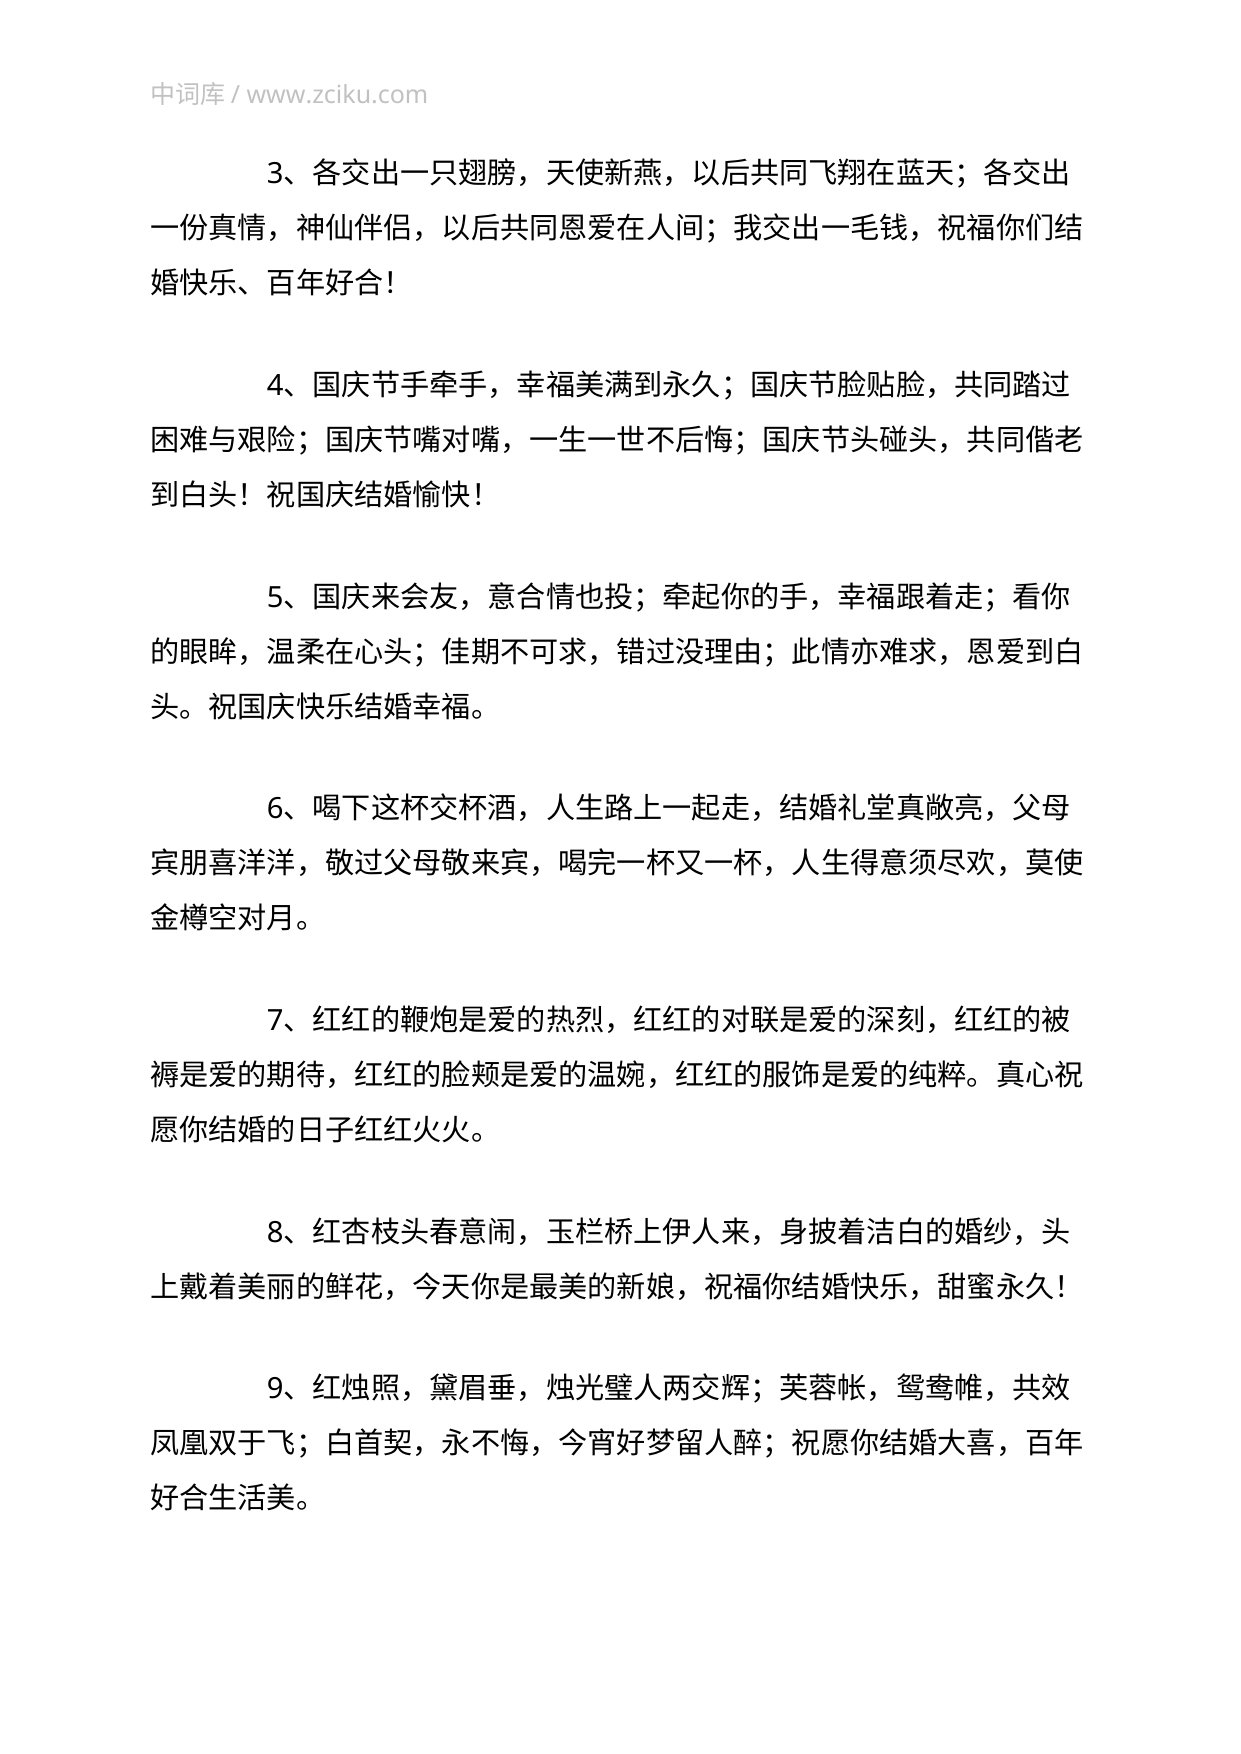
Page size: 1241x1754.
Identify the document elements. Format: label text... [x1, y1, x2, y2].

text 6、喝下这杯交杯酒，人生路上一起走，结婚礼堂真敞亮，父母宾朋喜洋洋，敬过父母敬来宾，喝完一杯又一杯，人生得意须尽欢，莫使金樽空对月。 [150, 785, 1090, 937]
text 5、国庆来会友，意合情也投；牵起你的手，幸福跟着走；看你的眼眸，温柔在心头；佳期不可求，错过没理由；此情亦难求，恩爱到白头。祝国庆快乐结婚幸福。 [150, 573, 1090, 726]
text 3、各交出一只翅膀，天使新燕，以后共同飞翔在蓝天；各交出一份真情，神仙伴侣，以后共同恩爱在人间；我交出一毛钱，祝福你们结婚快乐、百年好合！ [150, 150, 1090, 302]
text 7、红红的鞭炮是爱的热烈，红红的对联是爱的深刻，红红的被褥是爱的期待，红红的脸颊是爱的温婉，红红的服饰是爱的纯粹。真心祝愿你结婚的日子红红火火。 [150, 997, 1090, 1149]
text 8、红杏枝头春意闹，玉栏桥上伊人来，身披着洁白的婚纱，头上戴着美丽的鲜花，今天你是最美的新娘，祝福你结婚快乐，甜蜜永久！ [150, 1208, 1090, 1306]
text 4、国庆节手牵手，幸福美满到永久；国庆节脸贴脸，共同踏过困难与艰险；国庆节嘴对嘴，一生一世不后悔；国庆节头碰头，共同偕老到白头！祝国庆结婚愉快！ [150, 362, 1090, 514]
text 9、红烛照，黛眉垂，烛光璧人两交辉；芙蓉帐，鸳鸯帷，共效凤凰双于飞；白首契，永不悔，今宵好梦留人醉；祝愿你结婚大喜，百年好合生活美。 [150, 1365, 1090, 1517]
